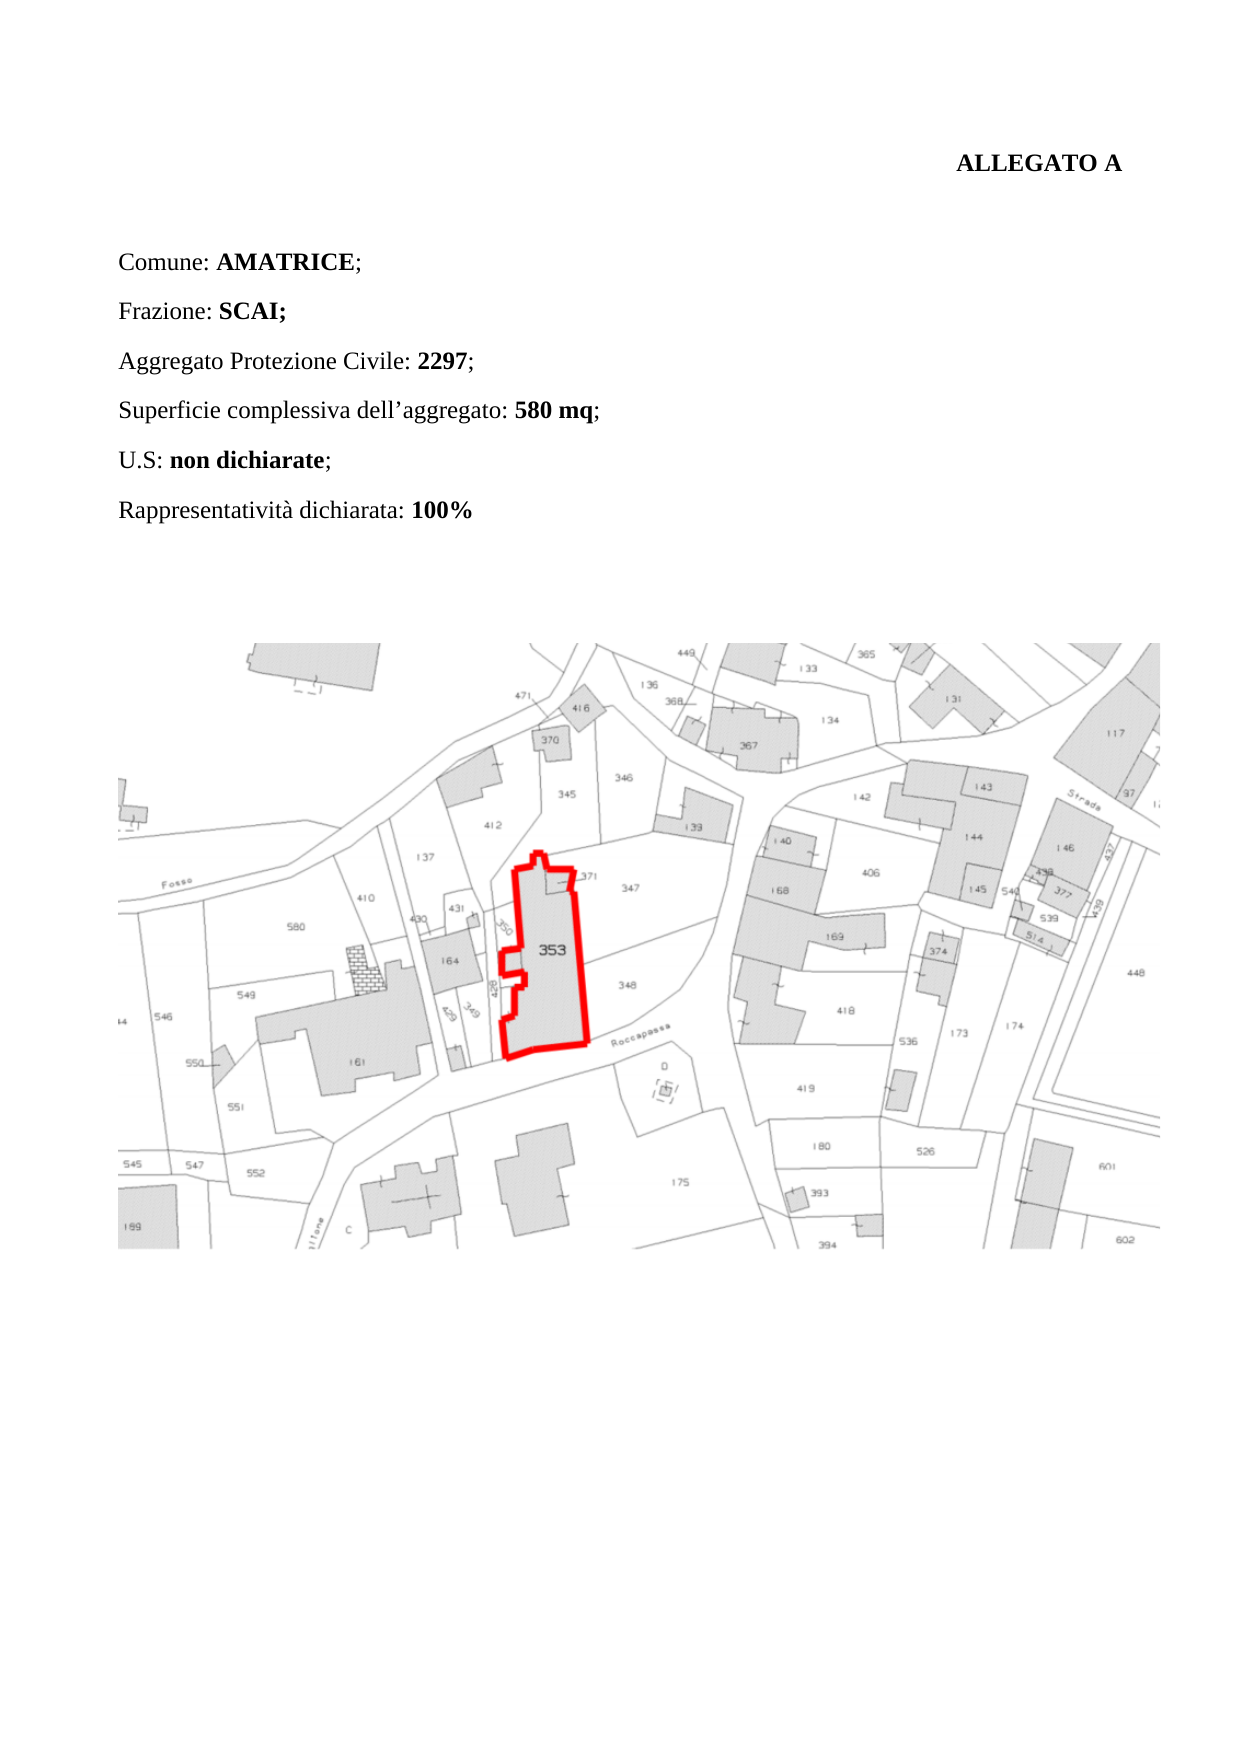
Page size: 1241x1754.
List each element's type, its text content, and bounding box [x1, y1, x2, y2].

text Rappresentatività dichiarata: 100% [118, 495, 1122, 523]
text ALLEGATO A [118, 148, 1122, 176]
text Comune: AMATRICE; [118, 247, 1122, 276]
text Superficie complessiva dell’aggregato: 580 mq; [118, 396, 1122, 424]
picture [118, 643, 1161, 1256]
text Aggregato Protezione Civile: 2297; [118, 346, 1122, 375]
text U.S: non dichiarate; [118, 445, 1122, 474]
text Frazione: SCAI; [118, 296, 1122, 325]
